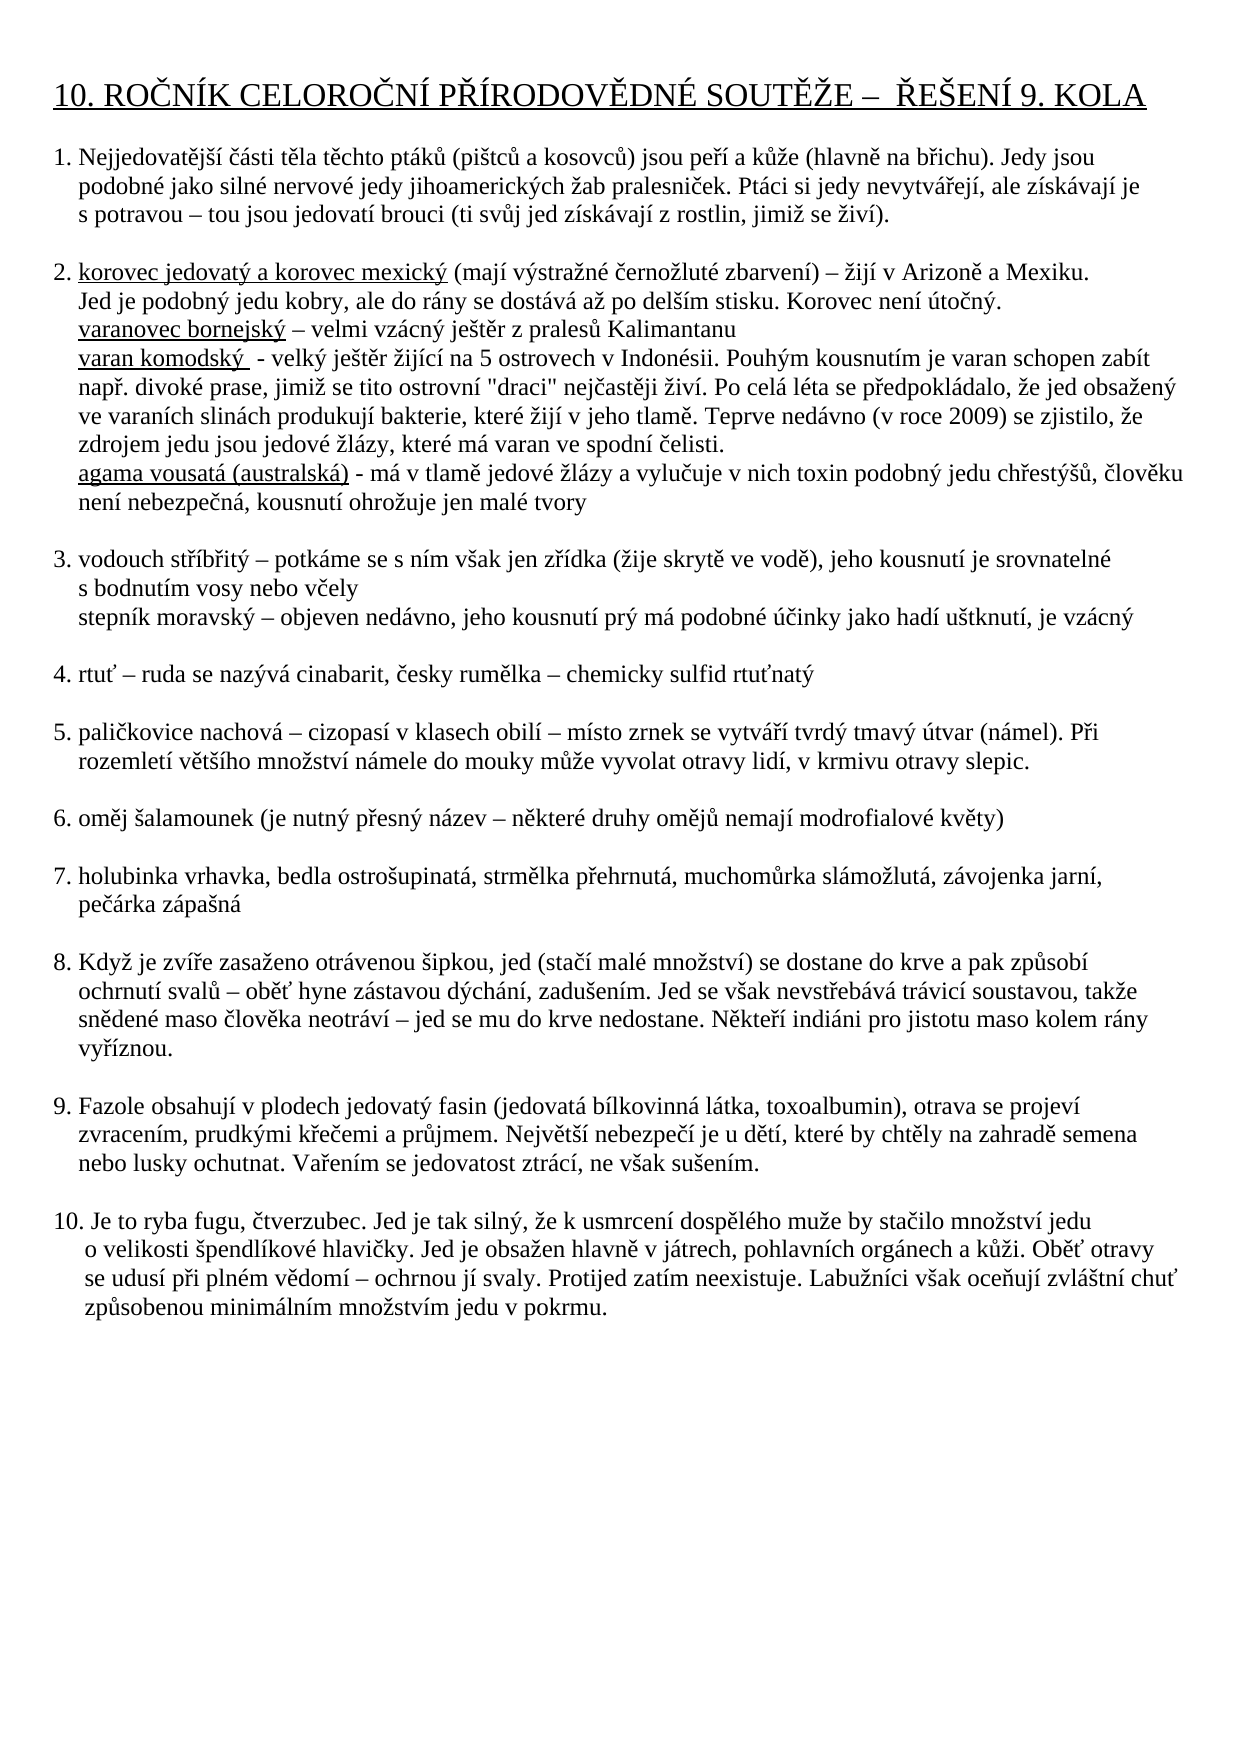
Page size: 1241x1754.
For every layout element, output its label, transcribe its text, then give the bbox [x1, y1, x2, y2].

text 2. korovec jedovatý a korovec mexický (mají výstražné černožluté zbarvení) – žijí v Arizoně a Mexiku. [53, 257, 1187, 286]
text způsobenou minimálním množstvím jedu v pokrmu. [53, 1292, 1187, 1321]
text nebo lusky ochutnat. Vařením se jedovatost ztrácí, ne však sušením. [53, 1148, 1187, 1177]
text 3. vodouch stříbřitý – potkáme se s ním však jen zřídka (žije skrytě ve vodě), jeho kousnutí je srovnatelné [53, 544, 1187, 573]
text varanovec bornejský – velmi vzácný ještěr z pralesů Kalimantanu [53, 314, 1187, 343]
text 6. oměj šalamounek (je nutný přesný název – některé druhy omějů nemají modrofialové květy) [53, 803, 1187, 832]
text 1. Nejjedovatější části těla těchto ptáků (pištců a kosovců) jsou peří a kůže (hlavně na břichu). Jedy jsou [53, 142, 1187, 171]
text s potravou – tou jsou jedovatí brouci (ti svůj jed získávají z rostlin, jimiž se živí). [53, 199, 1187, 228]
text se udusí při plném vědomí – ochrnou jí svaly. Protijed zatím neexistuje. Labužníci však oceňují zvláštní chuť [53, 1263, 1187, 1292]
text ve varaních slinách produkují bakterie, které žijí v jeho tlamě. Teprve nedávno (v roce 2009) se zjistilo, že [53, 401, 1187, 429]
text zvracením, prudkými křečemi a průjmem. Největší nebezpečí je u dětí, které by chtěly na zahradě semena [53, 1119, 1187, 1148]
text zdrojem jedu jsou jedové žlázy, které má varan ve spodní čelisti. [53, 429, 1187, 458]
text podobné jako silné nervové jedy jihoamerických žab pralesniček. Ptáci si jedy nevytvářejí, ale získávají je [53, 171, 1187, 199]
text vyříznou. [53, 1033, 1187, 1062]
text varan komodský - velký ještěr žijící na 5 ostrovech v Indonésii. Pouhým kousnutím je varan schopen zabít [53, 343, 1187, 372]
text rozemletí většího množství námele do mouky může vyvolat otravy lidí, v krmivu otravy slepic. [53, 746, 1187, 774]
text 8. Když je zvíře zasaženo otrávenou šipkou, jed (stačí malé množství) se dostane do krve a pak způsobí [53, 947, 1187, 976]
text 10. Je to ryba fugu, čtverzubec. Jed je tak silný, že k usmrcení dospělého muže by stačilo množství jedu [53, 1206, 1187, 1234]
text snědené maso člověka neotráví – jed se mu do krve nedostane. Někteří indiáni pro jistotu maso kolem rány [53, 1004, 1187, 1033]
text Jed je podobný jedu kobry, ale do rány se dostává až po delším stisku. Korovec není útočný. [53, 286, 1187, 314]
text 4. rtuť – ruda se nazývá cinabarit, česky rumělka – chemicky sulfid rtuťnatý [53, 659, 1187, 688]
text o velikosti špendlíkové hlavičky. Jed je obsažen hlavně v játrech, pohlavních orgánech a kůži. Oběť otravy [53, 1234, 1187, 1263]
text 7. holubinka vrhavka, bedla ostrošupinatá, strmělka přehrnutá, muchomůrka slámožlutá, závojenka jarní, [53, 861, 1187, 889]
text 9. Fazole obsahují v plodech jedovatý fasin (jedovatá bílkovinná látka, toxoalbumin), otrava se projeví [53, 1091, 1187, 1119]
text např. divoké prase, jimiž se tito ostrovní "draci" nejčastěji živí. Po celá léta se předpokládalo, že jed obsažený [53, 372, 1187, 401]
text s bodnutím vosy nebo včely stepník moravský – objeven nedávno, jeho kousnutí prý má podobné účinky jako hadí uštknutí, je vzácný [53, 573, 1187, 631]
text pečárka zápašná [53, 889, 1187, 918]
text 10. ROČNÍK CELOROČNÍ PŘÍRODOVĚDNÉ SOUTĚŽE – ŘEŠENÍ 9. KOLA [53, 75, 1187, 113]
text 5. paličkovice nachová – cizopasí v klasech obilí – místo zrnek se vytváří tvrdý tmavý útvar (námel). Při [53, 717, 1187, 746]
text ochrnutí svalů – oběť hyne zástavou dýchání, zadušením. Jed se však nevstřebává trávicí soustavou, takže [53, 976, 1187, 1004]
text agama vousatá (australská) - má v tlamě jedové žlázy a vylučuje v nich toxin podobný jedu chřestýšů, člověku není nebezpečná, kousnutí ohrožuje jen malé tvory [53, 458, 1187, 516]
